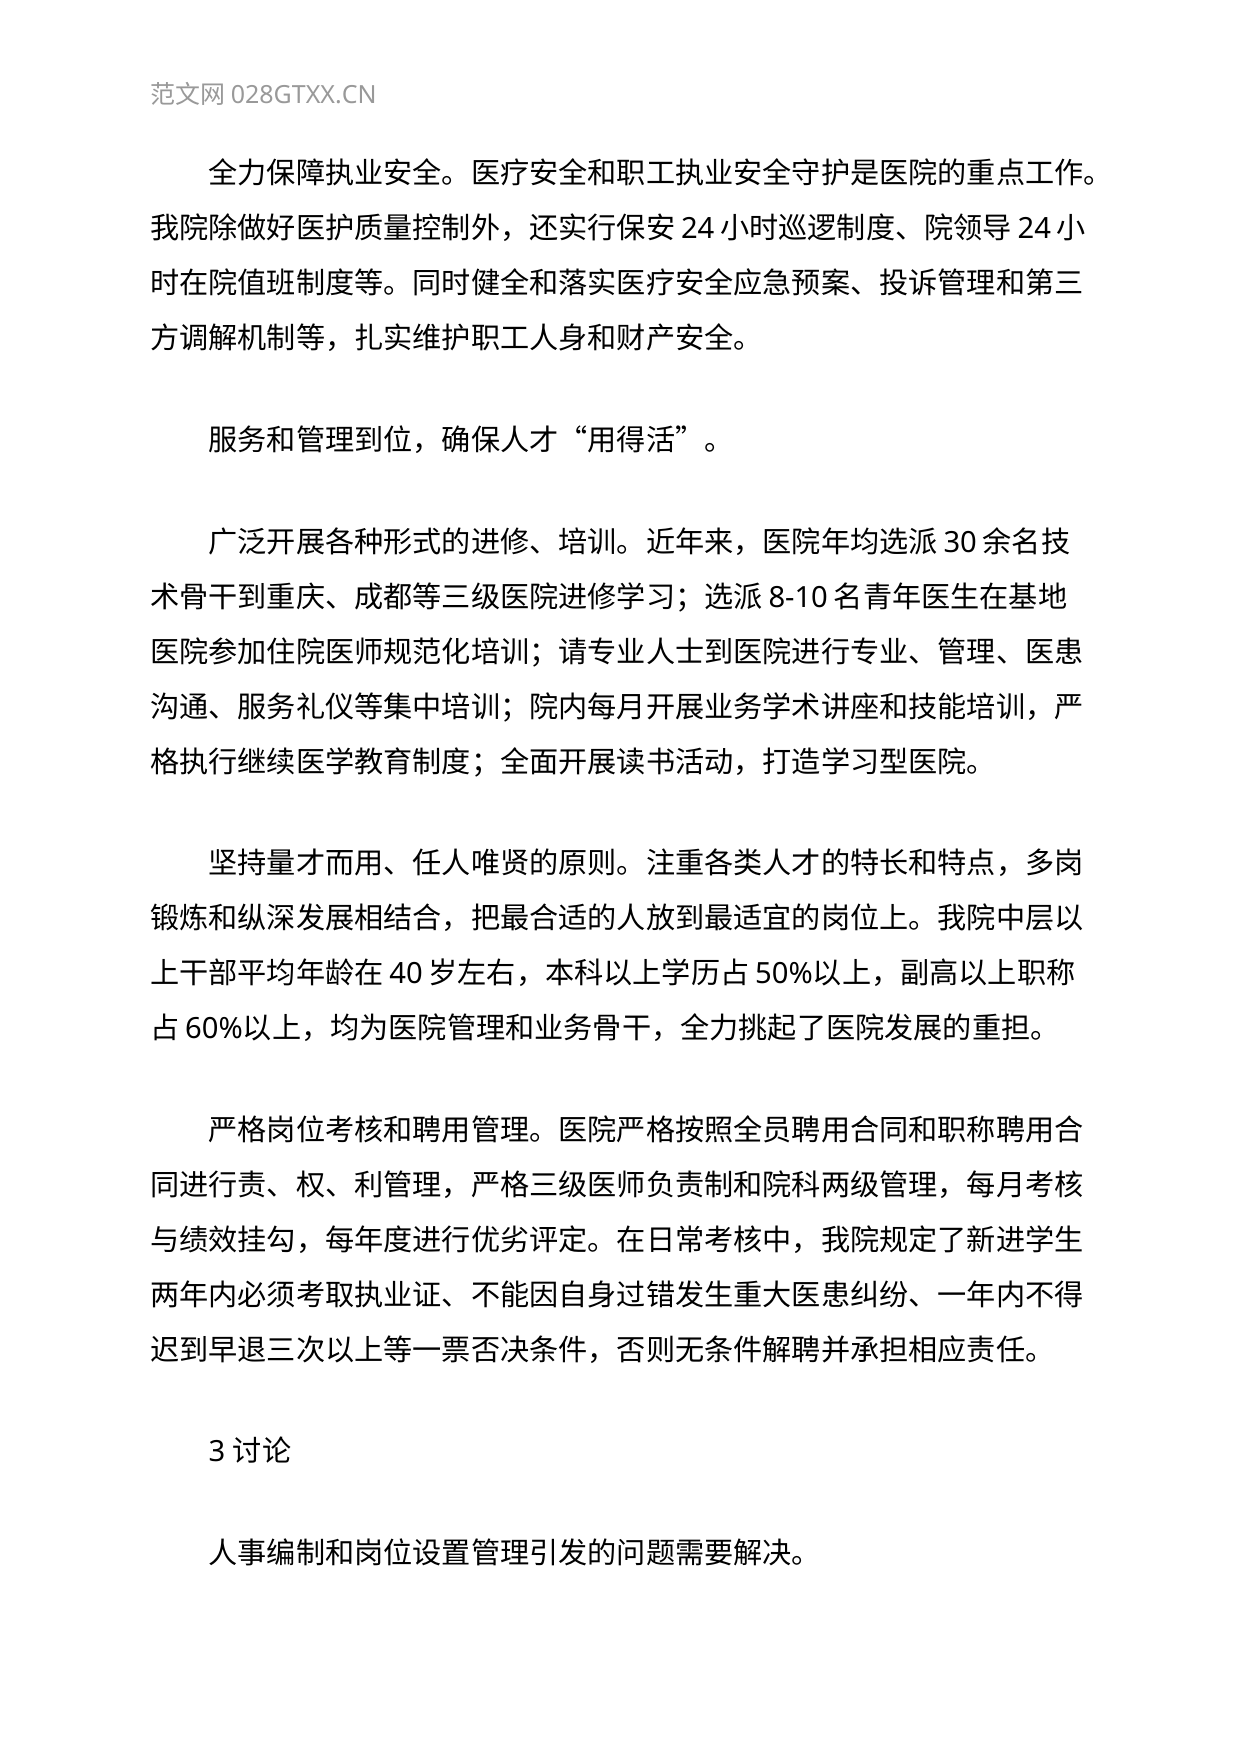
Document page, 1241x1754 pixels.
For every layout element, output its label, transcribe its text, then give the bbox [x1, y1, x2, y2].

text 广泛开展各种形式的进修、培训。近年来，医院年均选派30余名技术骨干到重庆、成都等三级医院进修学习；选派8-10名青年医生在基地医院参加住院医师规范化培训；请专业人士到医院进行专业、管理、医患沟通、服务礼仪等集中培训；院内每月开展业务学术讲座和技能培训，严格执行继续医学教育制度；全面开展读书活动，打造学习型医院。 [150, 518, 1090, 780]
text 人事编制和岗位设置管理引发的问题需要解决。 [150, 1530, 1090, 1572]
text 严格岗位考核和聘用管理。医院严格按照全员聘用合同和职称聘用合同进行责、权、利管理，严格三级医师负责制和院科两级管理，每月考核与绩效挂勾，每年度进行优劣评定。在日常考核中，我院规定了新进学生两年内必须考取执业证、不能因自身过错发生重大医患纠纷、一年内不得迟到早退三次以上等一票否决条件，否则无条件解聘并承担相应责任。 [150, 1107, 1090, 1368]
text 全力保障执业安全。医疗安全和职工执业安全守护是医院的重点工作。我院除做好医护质量控制外，还实行保安24小时巡逻制度、院领导24小时在院值班制度等。同时健全和落实医疗安全应急预案、投诉管理和第三方调解机制等，扎实维护职工人身和财产安全。 [150, 150, 1090, 357]
text 坚持量才而用、任人唯贤的原则。注重各类人才的特长和特点，多岗锻炼和纵深发展相结合，把最合适的人放到最适宜的岗位上。我院中层以上干部平均年龄在40岁左右，本科以上学历占50%以上，副高以上职称占60%以上，均为医院管理和业务骨干，全力挑起了医院发展的重担。 [150, 840, 1090, 1047]
text 3 讨论 [150, 1428, 1090, 1470]
text 服务和管理到位，确保人才“用得活”。 [150, 417, 1090, 459]
